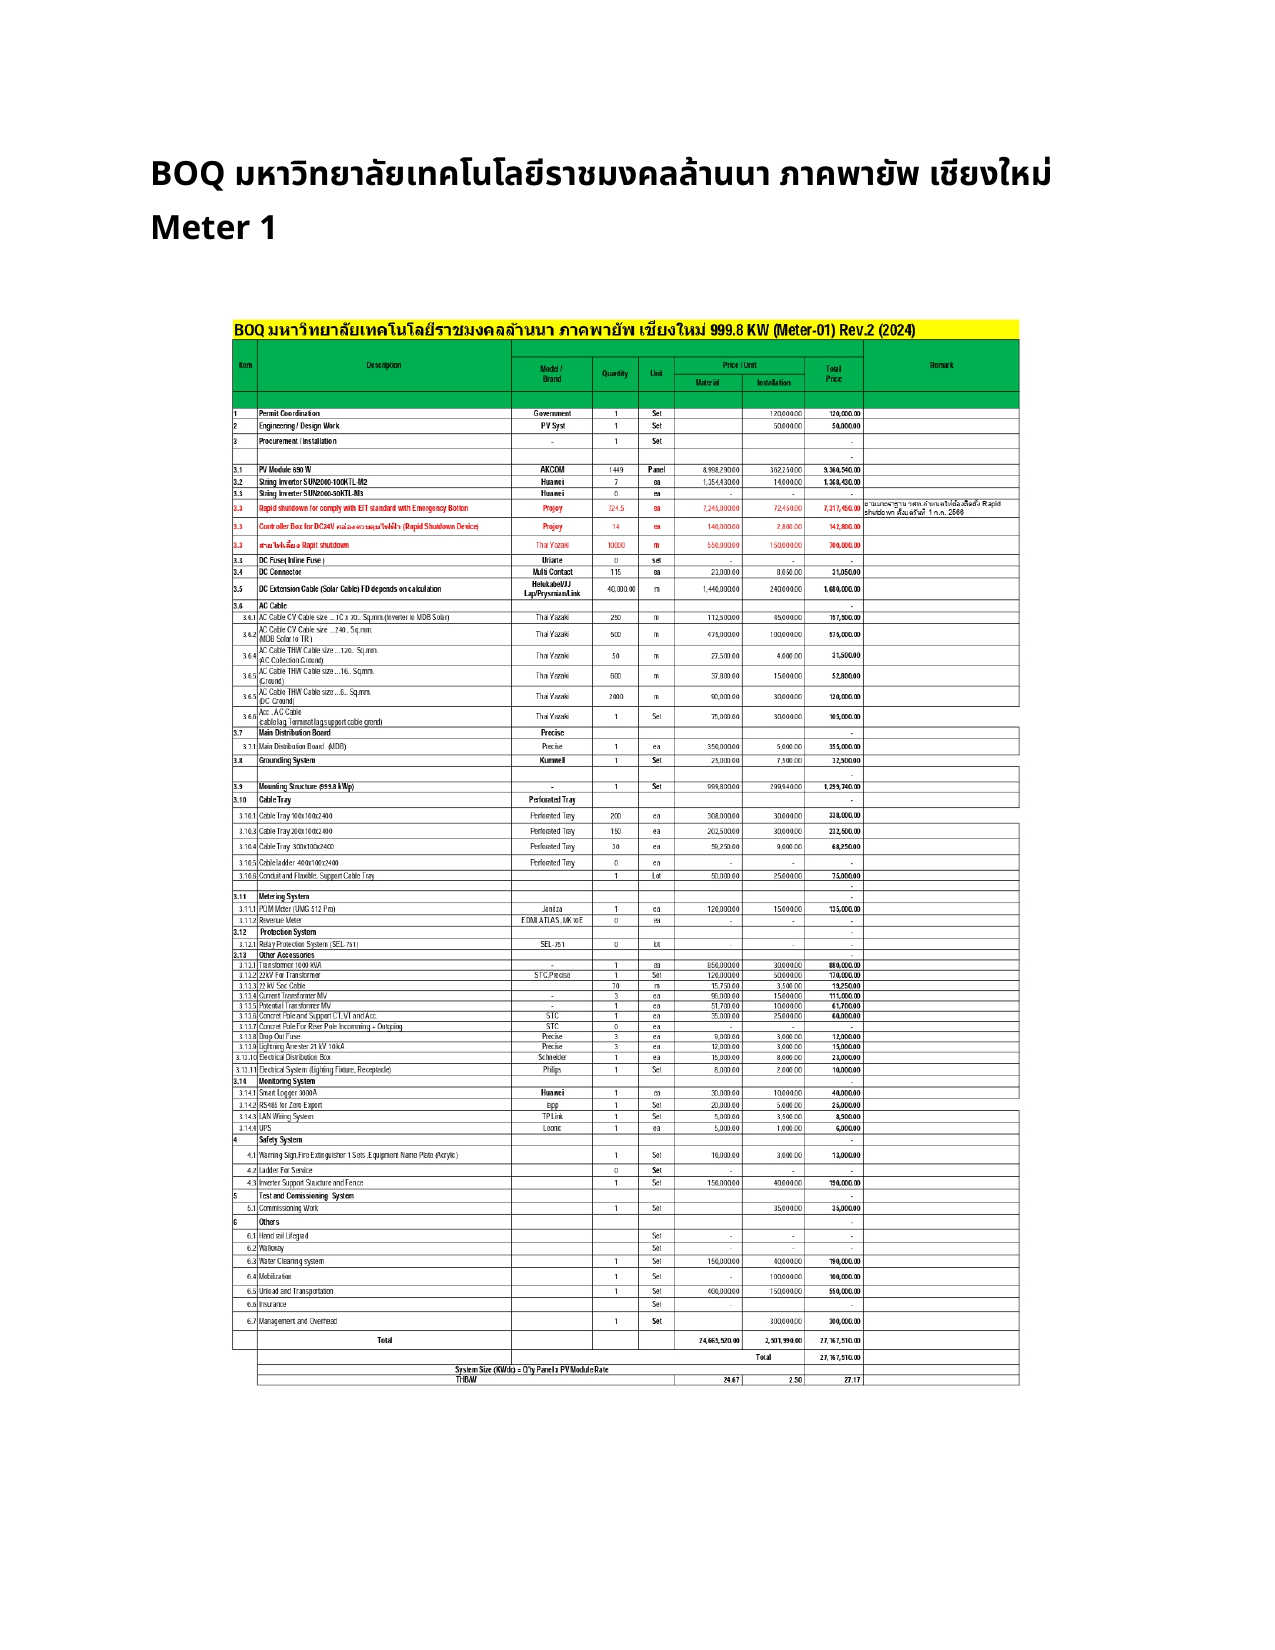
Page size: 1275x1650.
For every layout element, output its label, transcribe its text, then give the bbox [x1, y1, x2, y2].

text BOQ มหาวิทยาลัยเทคโนโลยีราชมงคลล้านนา ภาคพายัพ เชียงใหม่ Meter 1 [150, 150, 1125, 249]
picture [150, 269, 1105, 1435]
